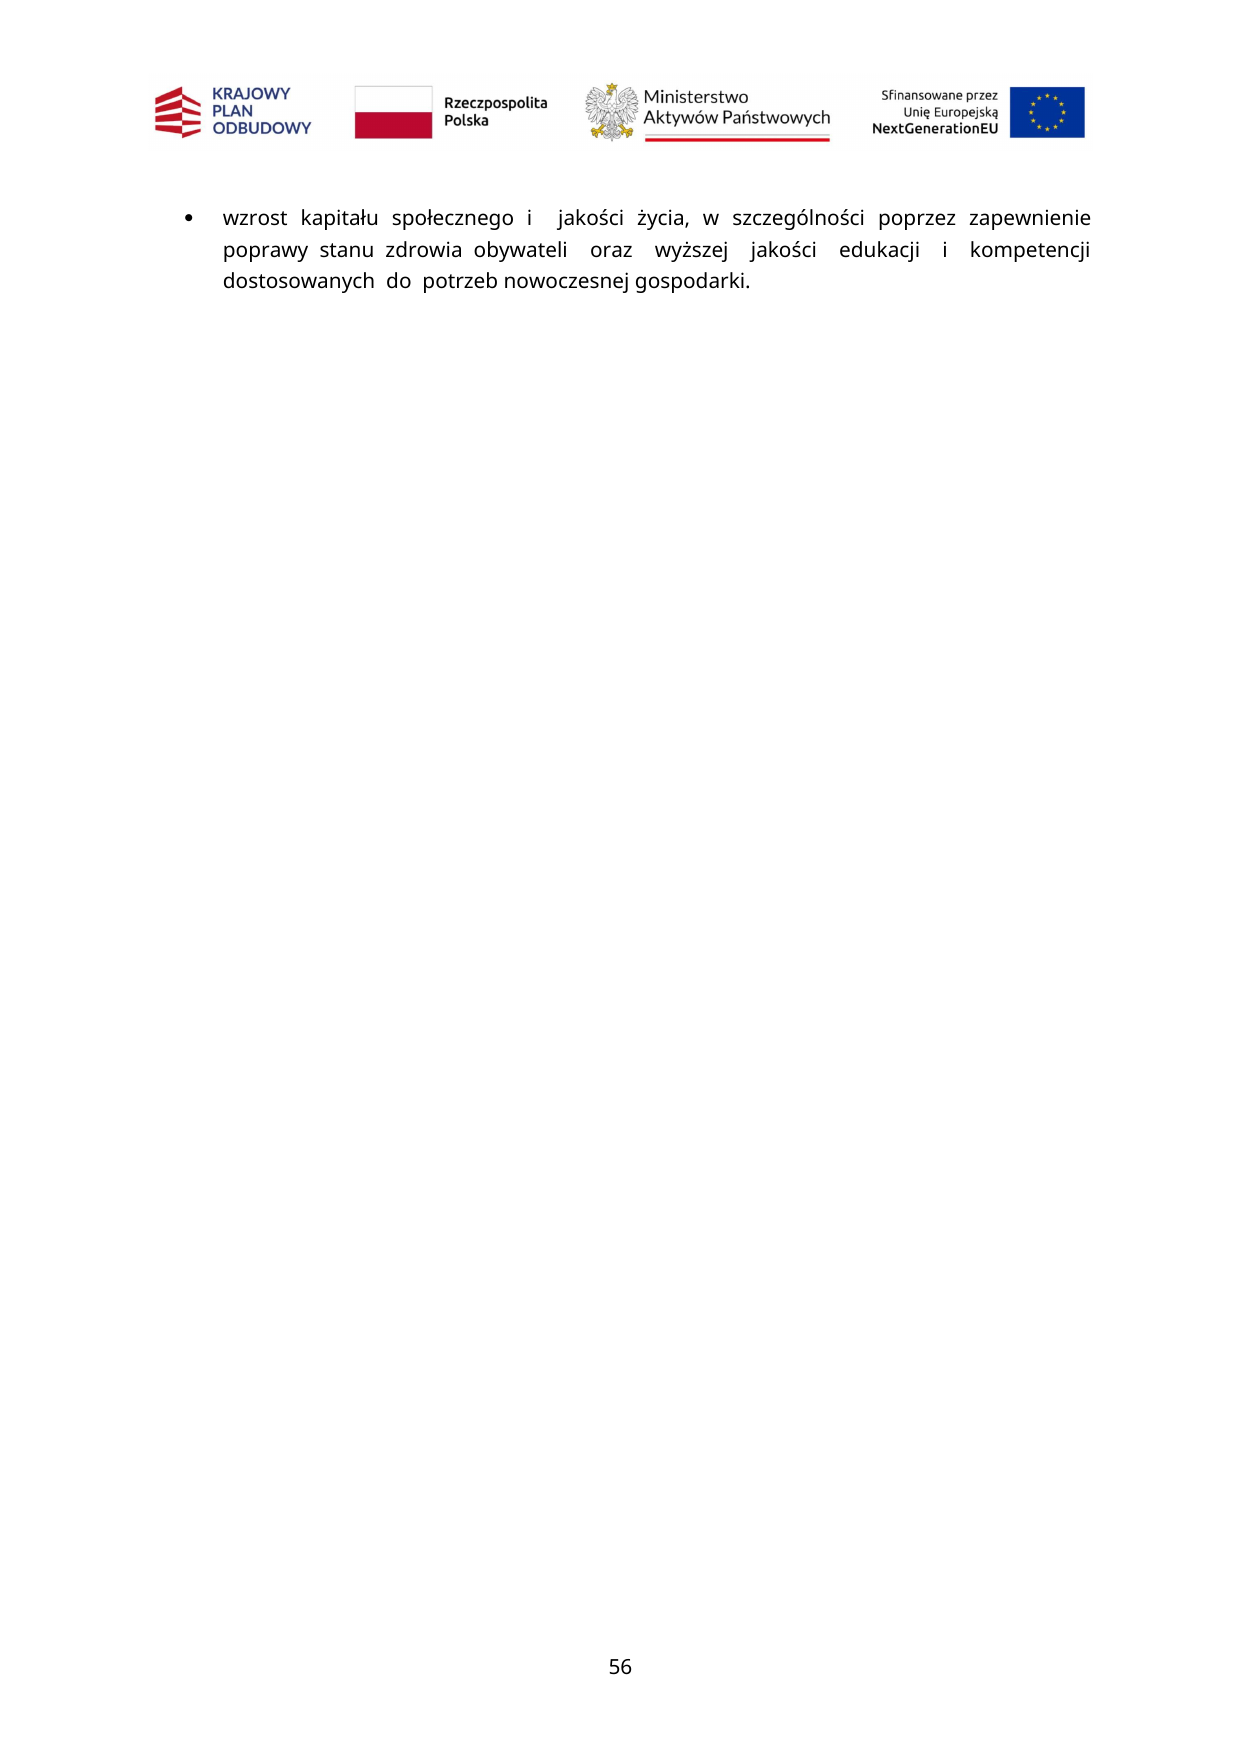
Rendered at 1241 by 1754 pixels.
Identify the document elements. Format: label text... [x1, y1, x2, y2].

list wzrost kapitału społecznego i jakości życia, w szczególności poprzez zapewnienie poprawy stanu zdrowia obywateli oraz wyższej jakości edukacji i kompetencji dostosowanych do potrzeb nowoczesnej gospodarki. [185, 203, 1093, 294]
picture [147, 73, 1093, 151]
